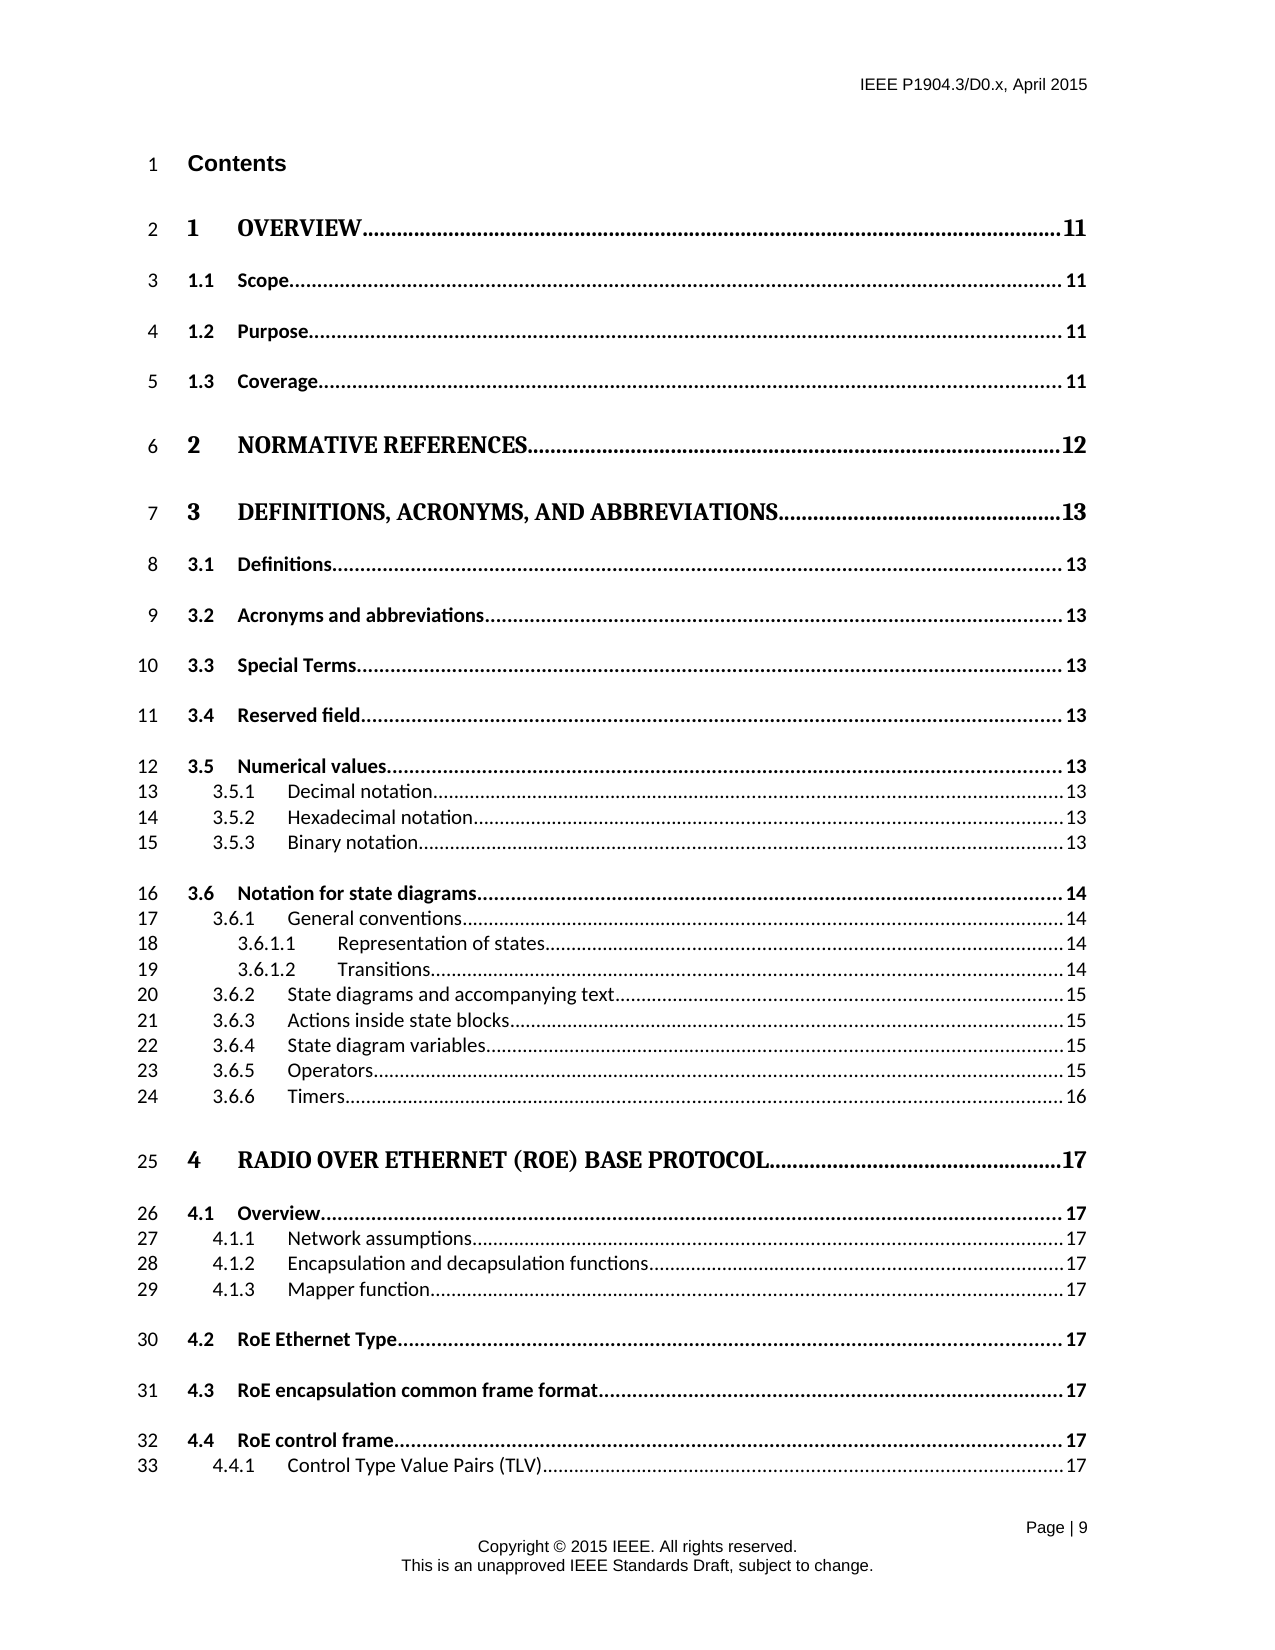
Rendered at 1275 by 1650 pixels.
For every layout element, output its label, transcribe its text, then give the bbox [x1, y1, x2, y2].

text 3.1 Definitions 13 [187, 551, 1087, 577]
text 4.1 Overview 17 [187, 1200, 1087, 1225]
text 1.1 Scope 11 [187, 268, 1087, 293]
text 1 Overview 11 [187, 214, 1087, 243]
text 4.2 RoE Ethernet Type 17 [187, 1326, 1087, 1352]
text 3.3 Special Terms 13 [187, 652, 1087, 678]
text 3.2 Acronyms and abbreviations 13 [187, 602, 1087, 627]
text 3.6.5 Operators 15 [212, 1058, 1087, 1083]
text 3.5.2 Hexadecimal notation 13 [212, 804, 1087, 829]
text 4.4.1 Control Type Value Pairs (TLV) 17 [212, 1453, 1087, 1478]
text 3.6.1 General conventions 14 [212, 905, 1087, 931]
text 3.5.3 Binary notation 13 [212, 829, 1087, 855]
text 1.2 Purpose 11 [187, 318, 1087, 343]
text 3.6.6 Timers 16 [212, 1083, 1087, 1108]
text 4.3 RoE encapsulation common frame format 17 [187, 1377, 1087, 1402]
text 4.4 RoE control frame 17 [187, 1427, 1087, 1453]
text 3.4 Reserved field 13 [187, 703, 1087, 728]
text 4.1.2 Encapsulation and decapsulation functions 17 [212, 1251, 1087, 1276]
text 1.3 Coverage 11 [187, 368, 1087, 394]
text 3.5.1 Decimal notation 13 [212, 778, 1087, 804]
text 3.6.1.2 Transitions 14 [237, 956, 1087, 981]
text 3 Definitions, acronyms, and abbreviations 13 [187, 498, 1087, 526]
text 3.5 Numerical values 13 [187, 753, 1087, 778]
text 2 Normative references 12 [187, 431, 1087, 460]
text 4.1.1 Network assumptions 17 [212, 1225, 1087, 1251]
text 3.6.1.1 Representation of states 14 [237, 931, 1087, 956]
text 3.6 Notation for state diagrams 14 [187, 880, 1087, 905]
text 3.6.4 State diagram variables 15 [212, 1032, 1087, 1058]
text 3.6.3 Actions inside state blocks 15 [212, 1007, 1087, 1032]
text 4.1.3 Mapper function 17 [212, 1276, 1087, 1301]
text 4 Radio over Ethernet (RoE) base protocol 17 [187, 1146, 1087, 1175]
text 3.6.2 State diagrams and accompanying text 15 [212, 981, 1087, 1007]
text Contents [187, 150, 1087, 176]
